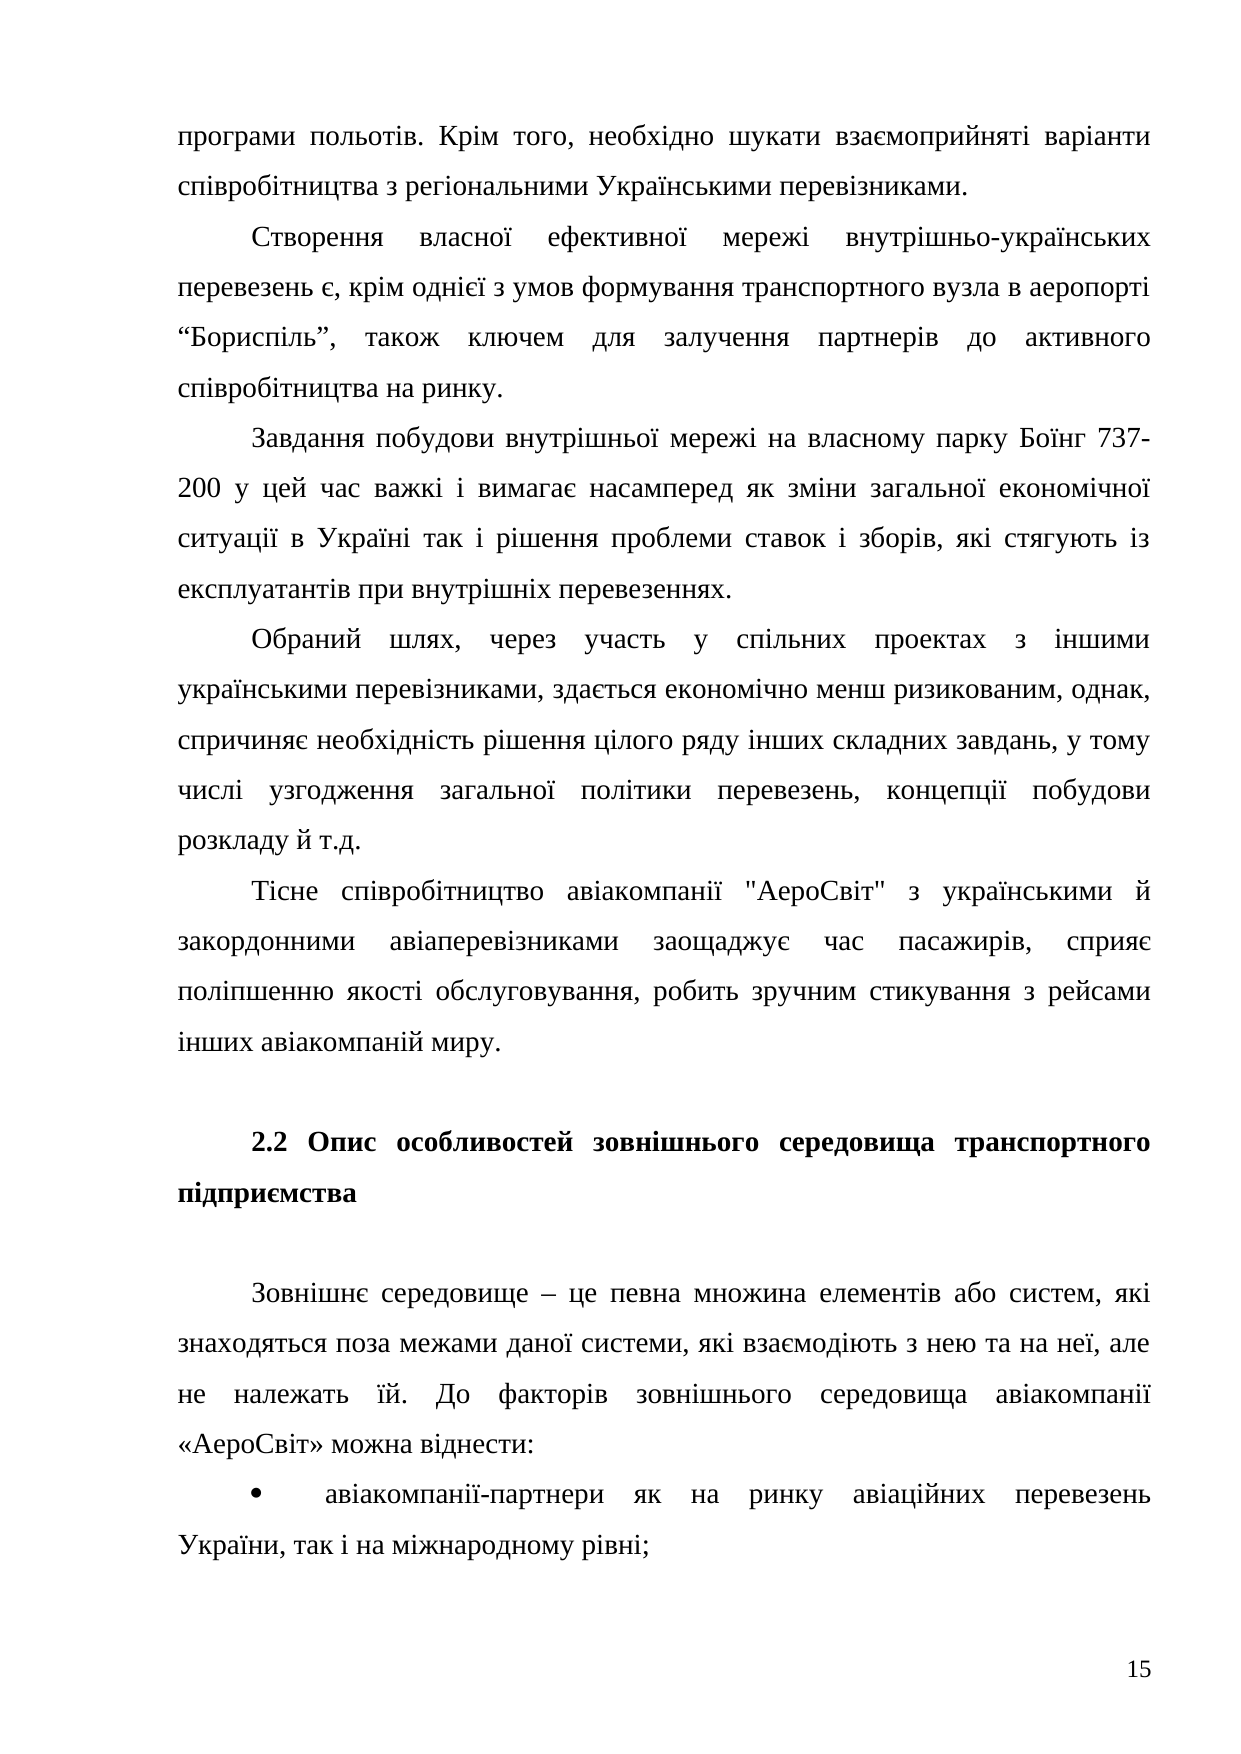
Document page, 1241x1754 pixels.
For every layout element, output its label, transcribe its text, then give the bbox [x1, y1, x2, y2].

text Завдання побудови внутрішньої мережі на власному парку Боїнг 737-200 у цей час важкі і вимагає насамперед як зміни загальної економічної ситуації в Україні так і рішення проблеми ставок і зборів, які стягують із експлуатантів при внутрішніх перевезеннях. [177, 420, 1152, 604]
text Тісне співробітництво авіакомпанії "АероСвіт" з українськими й закордонними авіаперевізниками заощаджує час пасажирів, сприяє поліпшенню якості обслуговування, робить зручним стикування з рейсами інших авіакомпаній миру. [177, 873, 1152, 1057]
list авіакомпанії-партнери як на ринку авіаційних перевезень України, так і на міжнародному рівні; [177, 1477, 1152, 1561]
text Створення власної ефективної мережі внутрішньо-українських перевезень є, крім однієї з умов формування транспортного вузла в аеропорті “Бориспіль”, також ключем для залучення партнерів до активного співробітництва на ринку. [177, 219, 1152, 403]
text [177, 118, 1152, 202]
text Обраний шлях, через участь у спільних проектах з іншими українськими перевізниками, здається економічно менш ризикованим, однак, спричиняє необхідність рішення цілого ряду інших складних завдань, у тому числі узгодження загальної політики перевезень, концепції побудови розкладу й т.д. [177, 621, 1152, 856]
text Зовнішнє середовище – це певна множина елементів або систем, які знаходяться поза межами даної системи, які взаємодіють з нею та на неї, але не належать їй. До факторів зовнішнього середовища авіакомпанії «АероСвіт» можна віднести: [177, 1275, 1152, 1460]
text 2.2 Опис особливостей зовнішнього середовища транспортного підприємства [177, 1124, 1152, 1208]
